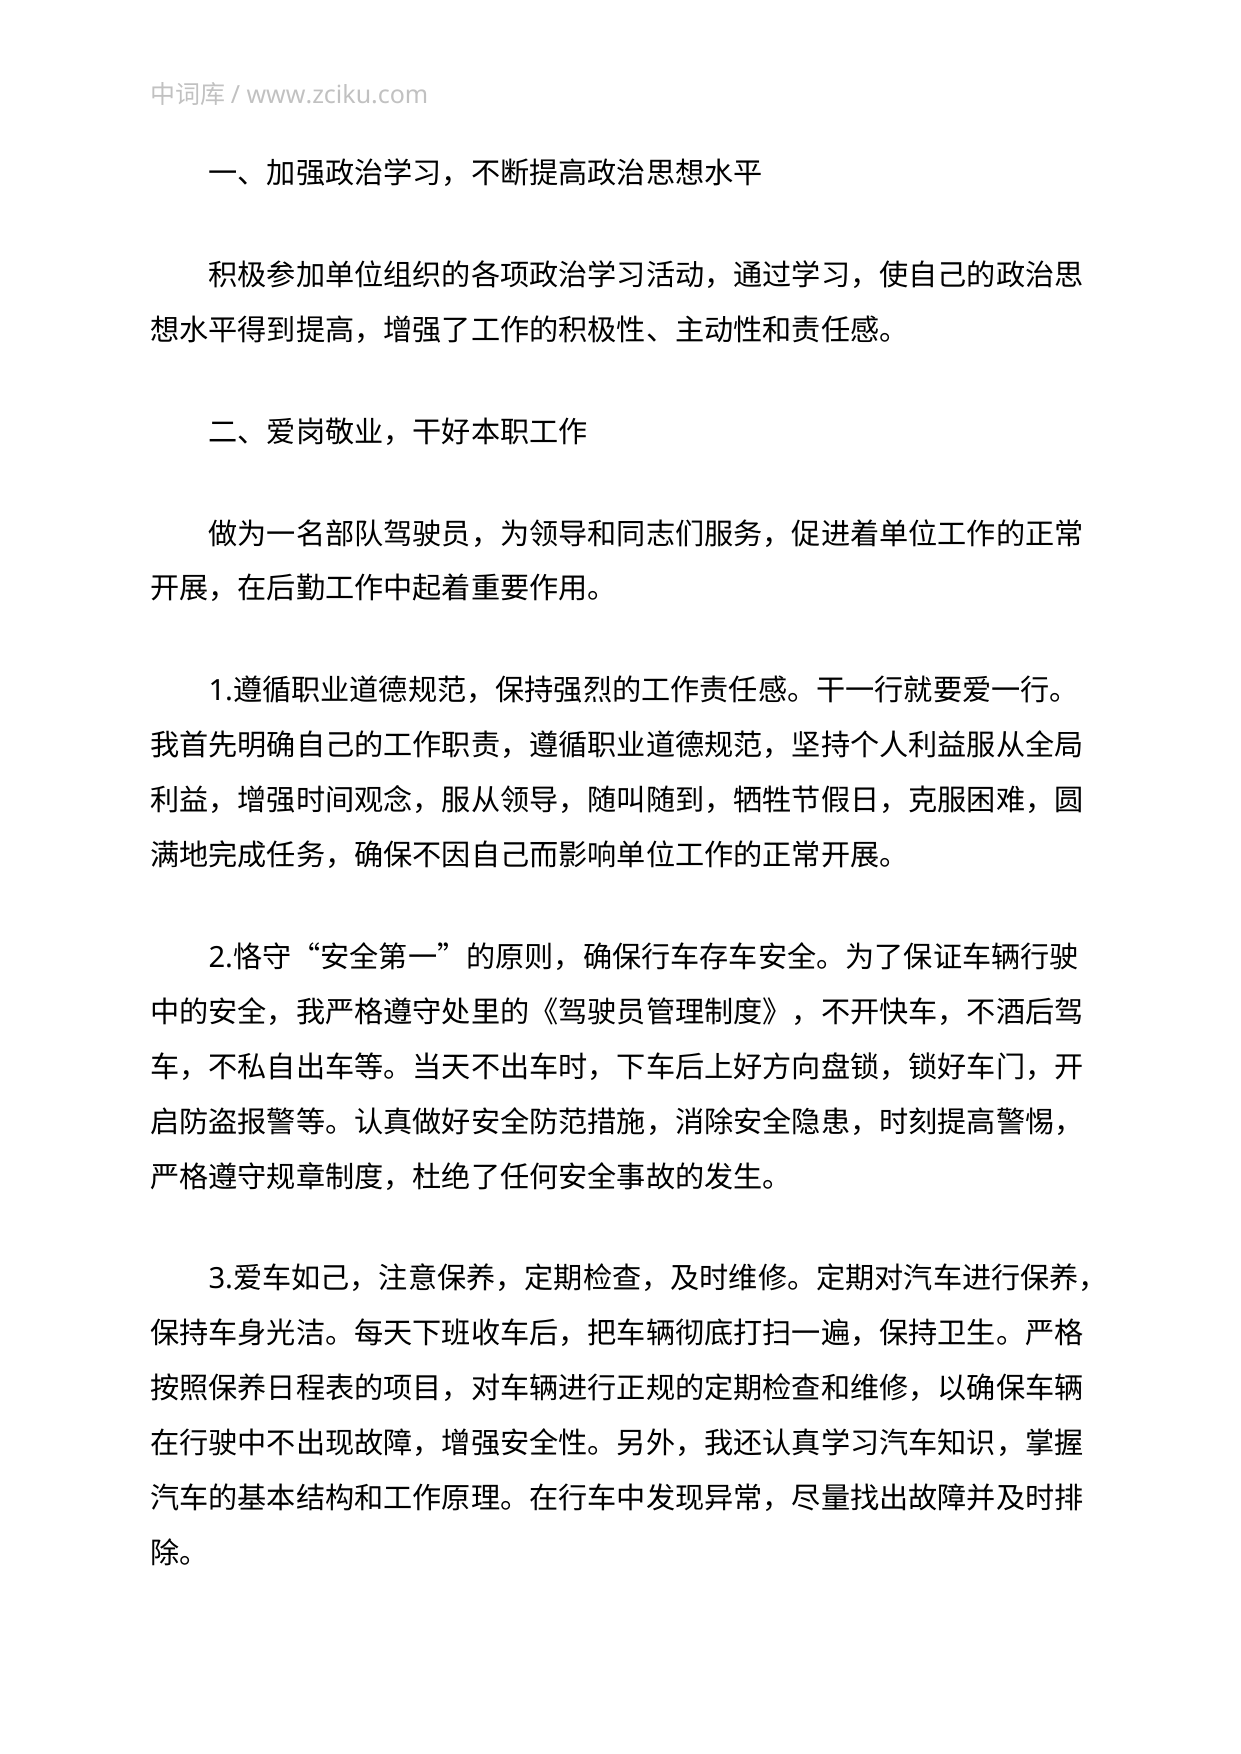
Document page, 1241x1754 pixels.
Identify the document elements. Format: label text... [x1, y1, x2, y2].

text 一、加强政治学习，不断提高政治思想水平 [150, 150, 1090, 192]
text 积极参加单位组织的各项政治学习活动，通过学习，使自己的政治思想水平得到提高，增强了工作的积极性、主动性和责任感。 [150, 252, 1090, 349]
text 做为一名部队驾驶员，为领导和同志们服务，促进着单位工作的正常开展，在后勤工作中起着重要作用。 [150, 510, 1090, 607]
text 3.爱车如己，注意保养，定期检查，及时维修。定期对汽车进行保养，保持车身光洁。每天下班收车后，把车辆彻底打扫一遍，保持卫生。严格按照保养日程表的项目，对车辆进行正规的定期检查和维修，以确保车辆在行驶中不出现故障，增强安全性。另外，我还认真学习汽车知识，掌握汽车的基本结构和工作原理。在行车中发现异常，尽量找出故障并及时排除。 [150, 1255, 1090, 1572]
text 2.恪守“安全第一”的原则，确保行车存车安全。为了保证车辆行驶中的安全，我严格遵守处里的《驾驶员管理制度》，不开快车，不酒后驾车，不私自出车等。当天不出车时，下车后上好方向盘锁，锁好车门，开启防盗报警等。认真做好安全防范措施，消除安全隐患，时刻提高警惕，严格遵守规章制度，杜绝了任何安全事故的发生。 [150, 933, 1090, 1195]
text 1.遵循职业道德规范，保持强烈的工作责任感。干一行就要爱一行。我首先明确自己的工作职责，遵循职业道德规范，坚持个人利益服从全局利益，增强时间观念，服从领导，随叫随到，牺牲节假日，克服困难，圆满地完成任务，确保不因自己而影响单位工作的正常开展。 [150, 667, 1090, 874]
text 二、爱岗敬业，干好本职工作 [150, 408, 1090, 451]
